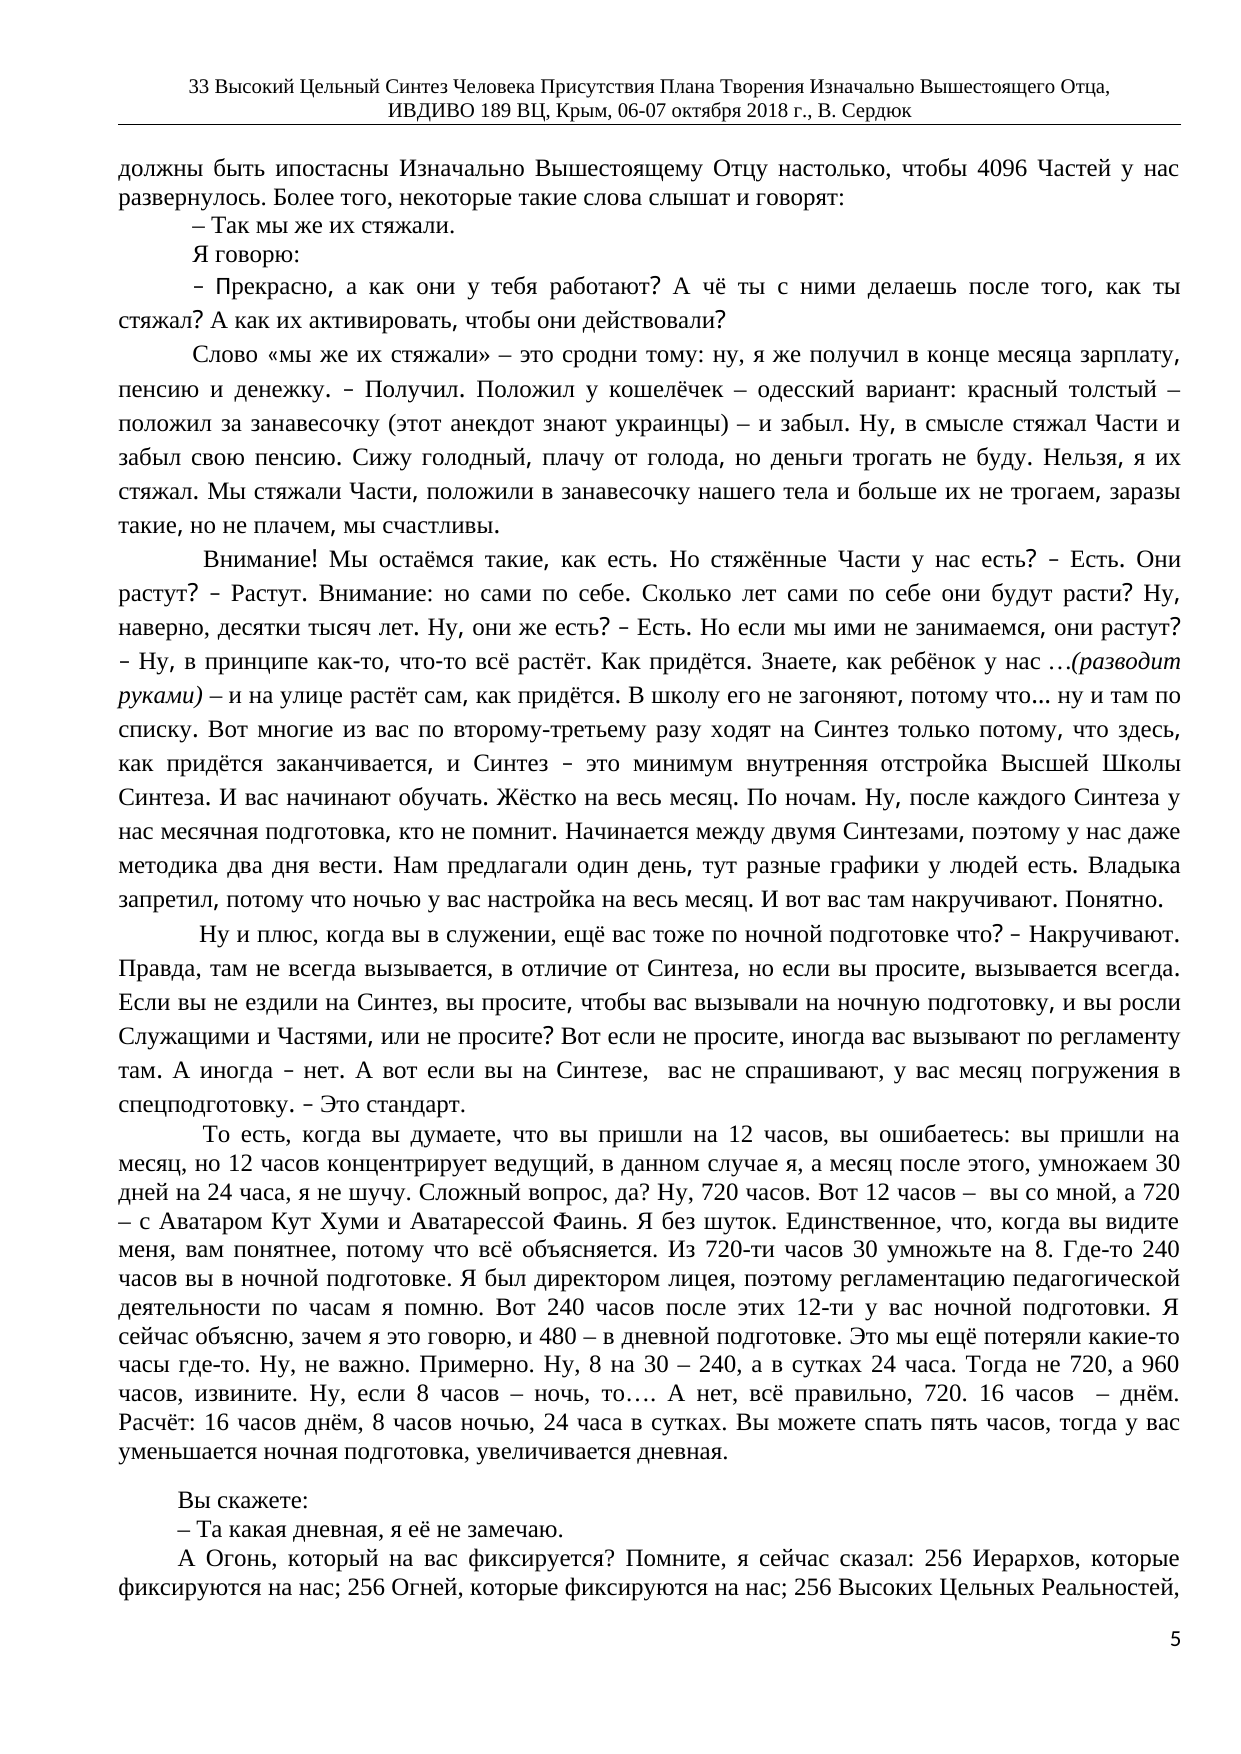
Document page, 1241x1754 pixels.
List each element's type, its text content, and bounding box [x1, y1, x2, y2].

text – Прекрасно, а как они у тебя работают? А чё ты с ними делаешь после того, как ты стяжал? А как их активировать, чтобы они действовали? [118, 268, 1181, 336]
text Внимание! Мы остаёмся такие, как есть. Но стяжённые Части у нас есть? – Есть. Они растут? – Растут. Внимание: но сами по себе. Сколько лет сами по себе они будут расти? Ну, наверно, десятки тысяч лет. Ну, они же есть? – Есть. Но если мы ими не занимаемся, они растут? – Ну, в принципе как-то, что-то всё растёт. Как придётся. Знаете, как ребёнок у нас …(разводит руками) – и на улице растёт сам, как придётся. В школу его не загоняют, потому что… ну и там по списку. Вот многие из вас по второму-третьему разу ходят на Синтез только потому, что здесь, как придётся заканчивается, и Синтез – это минимум внутренняя отстройка Высшей Школы Синтеза. И вас начинают обучать. Жёстко на весь месяц. По ночам. Ну, после каждого Синтеза у нас месячная подготовка, кто не помнит. Начинается между двумя Синтезами, поэтому у нас даже методика два дня вести. Нам предлагали один день, тут разные графики у людей есть. Владыка запретил, потому что ночью у вас настройка на весь месяц. И вот вас там накручивают. Понятно. [118, 541, 1181, 915]
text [118, 1543, 1181, 1600]
text Вы скажете: [118, 1485, 1181, 1514]
text Ну и плюс, когда вы в служении, ещё вас тоже по ночной подготовке что? – Накручивают. Правда, там не всегда вызывается, в отличие от Синтеза, но если вы просите, вызывается всегда. Если вы не ездили на Синтез, вы просите, чтобы вас вызывали на ночную подготовку, и вы росли Служащими и Частями, или не просите? Вот если не просите, иногда вас вызывают по регламенту там. А иногда – нет. А вот если вы на Синтезе, вас не спрашивают, у вас месяц погружения в спецподготовку. – Это стандарт. [118, 915, 1181, 1119]
text То есть, когда вы думаете, что вы пришли на 12 часов, вы ошибаетесь: вы пришли на месяц, но 12 часов концентрирует ведущий, в данном случае я, а месяц после этого, умножаем 30 дней на 24 часа, я не шучу. Сложный вопрос, да? Ну, 720 часов. Вот 12 часов – вы со мной, а 720 – с Аватаром Кут Хуми и Аватарессой Фаинь. Я без шуток. Единственное, что, когда вы видите меня, вам понятнее, потому что всё объясняется. Из 720-ти часов 30 умножьте на 8. Где-то 240 часов вы в ночной подготовке. Я был директором лицея, поэтому регламентацию педагогической деятельности по часам я помню. Вот 240 часов после этих 12-ти у вас ночной подготовки. Я сейчас объясню, зачем я это говорю, и 480 – в дневной подготовке. Это мы ещё потеряли какие-то часы где-то. Ну, не важно. Примерно. Ну, 8 на 30 – 240, а в сутках 24 часа. Тогда не 720, а 960 часов, извините. Ну, если 8 часов – ночь, то…. А нет, всё правильно, 720. 16 часов – днём. Расчёт: 16 часов днём, 8 часов ночью, 24 часа в сутках. Вы можете спать пять часов, тогда у вас уменьшается ночная подготовка, увеличивается дневная. [118, 1119, 1181, 1464]
text Слово «мы же их стяжали» – это сродни тому: ну, я же получил в конце месяца зарплату, пенсию и денежку. – Получил. Положил у кошелёчек – одесский вариант: красный толстый – положил за занавесочку (этот анекдот знают украинцы) – и забыл. Ну, в смысле стяжал Части и забыл свою пенсию. Сижу голодный, плачу от голода, но деньги трогать не буду. Нельзя, я их стяжал. Мы стяжали Части, положили в занавесочку нашего тела и больше их не трогаем, заразы такие, но не плачем, мы счастливы. [118, 336, 1181, 541]
text – Так мы же их стяжали. [118, 211, 1181, 239]
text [118, 153, 1181, 211]
text – Та какая дневная, я её не замечаю. [118, 1514, 1181, 1543]
text Я говорю: [118, 239, 1181, 268]
